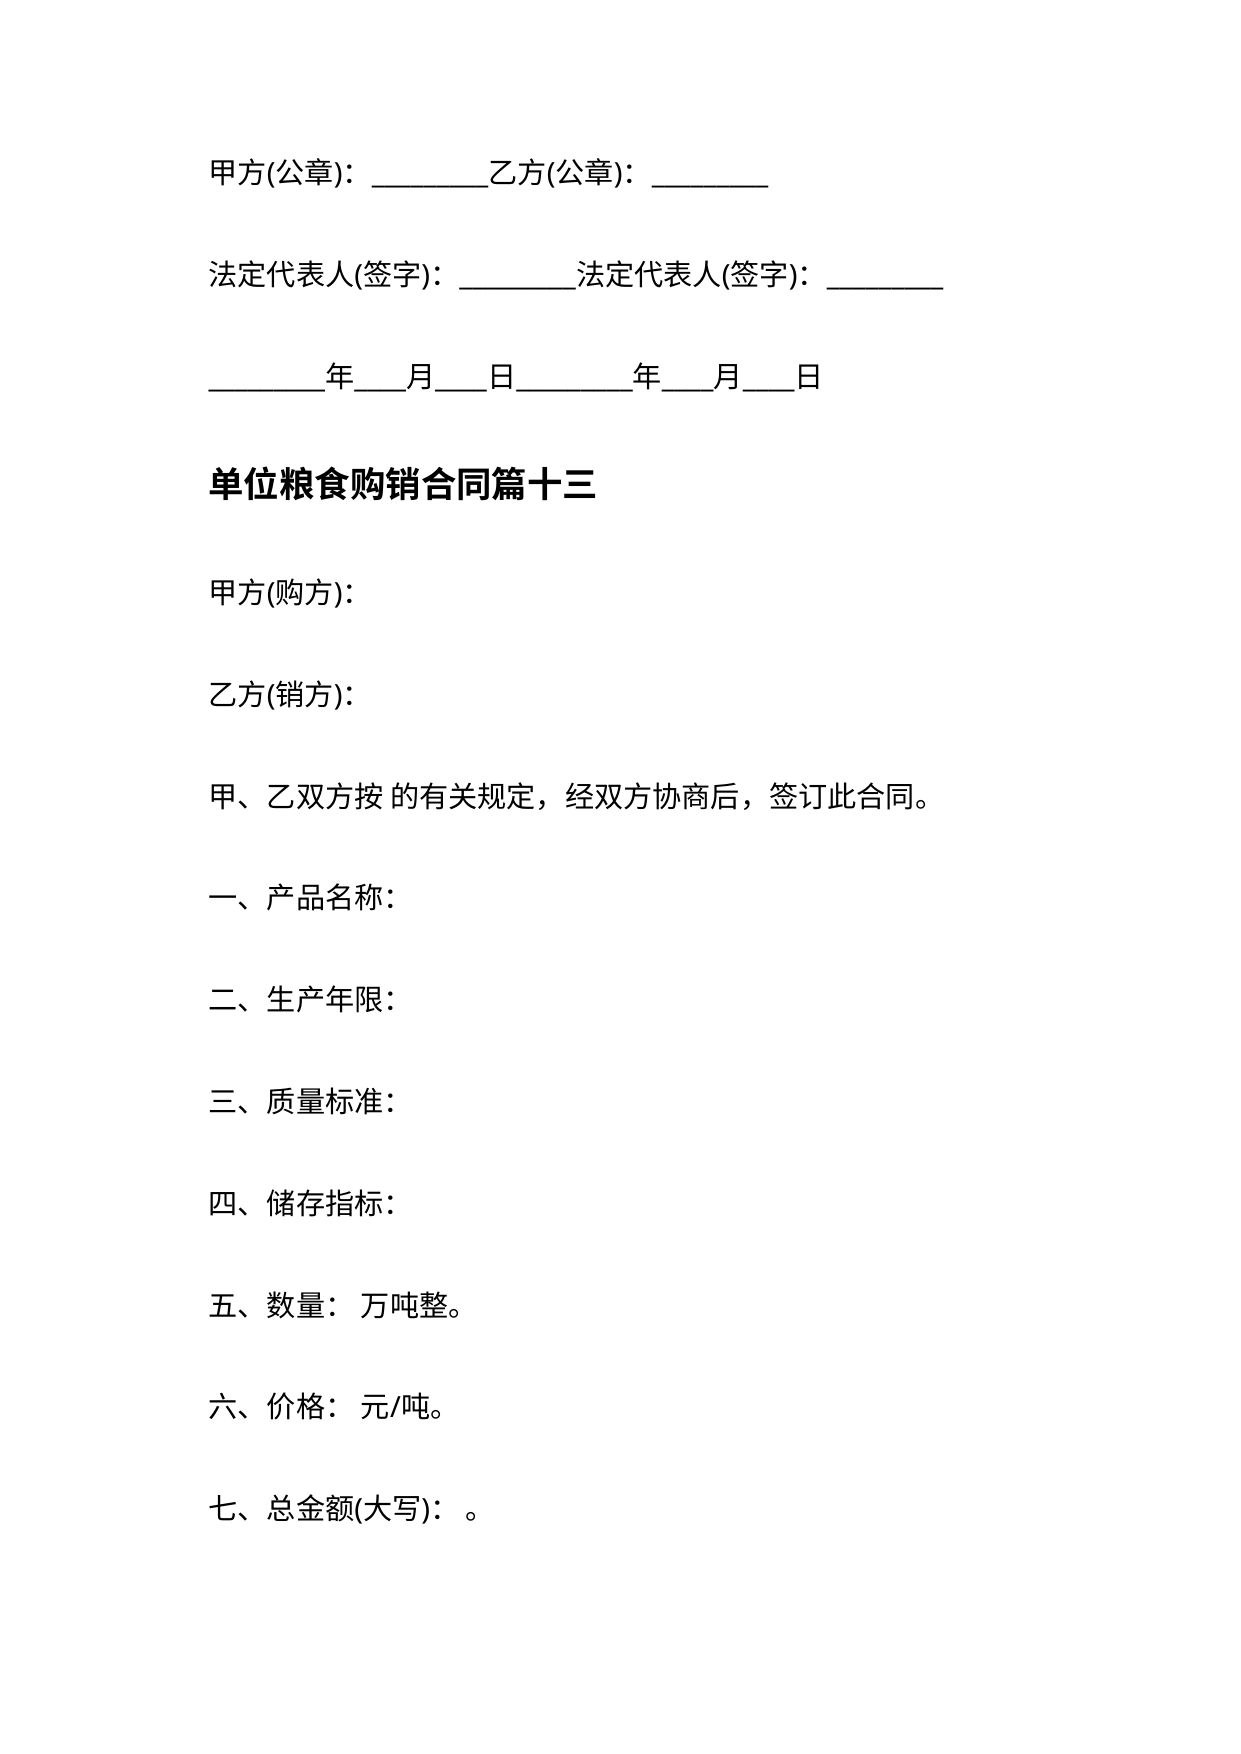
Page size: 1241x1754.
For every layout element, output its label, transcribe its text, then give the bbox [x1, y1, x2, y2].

text 甲、乙双方按 的有关规定，经双方协商后，签订此合同。 [150, 773, 1090, 816]
text 法定代表人(签字)：_________法定代表人(签字)：_________ [150, 252, 1090, 294]
text 七、总金额(大写)： 。 [150, 1486, 1090, 1528]
text 一、产品名称： [150, 875, 1090, 917]
text _________年____月____日_________年____月____日 [150, 354, 1090, 396]
text 二、生产年限： [150, 977, 1090, 1019]
text 甲方(公章)：_________乙方(公章)：_________ [150, 150, 1090, 192]
text 六、价格： 元/吨。 [150, 1384, 1090, 1426]
text 甲方(购方)： [150, 569, 1090, 612]
text 单位粮食购销合同篇十三 [150, 456, 1090, 507]
text 四、储存指标： [150, 1180, 1090, 1223]
text 五、数量： 万吨整。 [150, 1282, 1090, 1324]
text 三、质量标准： [150, 1079, 1090, 1121]
text 乙方(销方)： [150, 671, 1090, 714]
